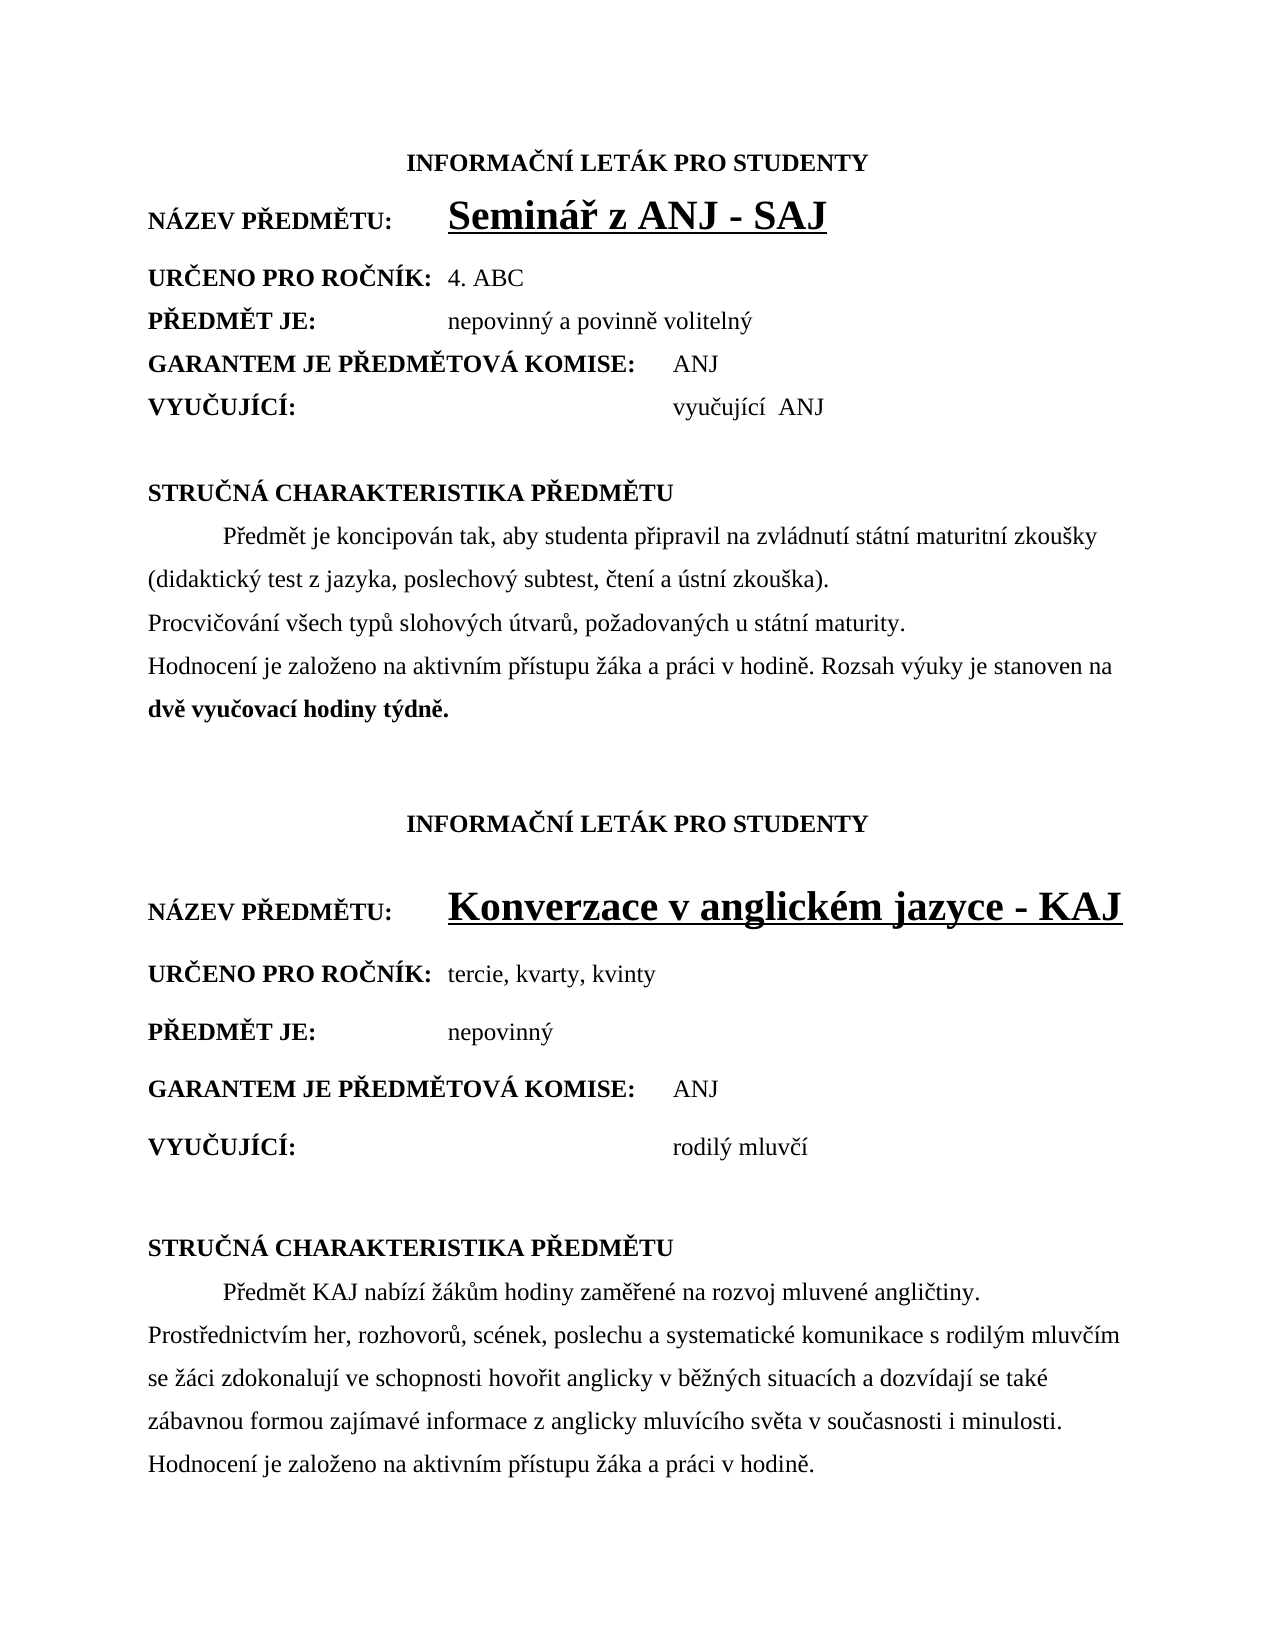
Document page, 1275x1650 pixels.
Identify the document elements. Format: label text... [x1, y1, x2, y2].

text Předmět je koncipován tak, aby studenta připravil na zvládnutí státní maturitní zkoušky (didaktický test z jazyka, poslechový subtest, čtení a ústní zkouška). [148, 521, 1127, 593]
text VYUČUJÍCÍ: rodilý mluvčí [148, 1132, 1127, 1161]
text Procvičování všech typů slohových útvarů, požadovaných u státní maturity. [148, 608, 1127, 636]
text Hodnocení je založeno na aktivním přístupu žáka a práci v hodině. [148, 1449, 1127, 1478]
text GARANTEM JE PŘEDMĚTOVÁ KOMISE: ANJ [148, 1074, 1127, 1103]
text Předmět KAJ nabízí žákům hodiny zaměřené na rozvoj mluvené angličtiny. Prostřednictvím her, rozhovorů, scének, poslechu a systematické komunikace s rodilým mluvčím se žáci zdokonalují ve schopnosti hovořit anglicky v běžných situacích a dozvídají se také zábavnou formou zajímavé informace z anglicky mluvícího světa v současnosti i minulosti. [148, 1277, 1127, 1435]
text GARANTEM JE PŘEDMĚTOVÁ KOMISE: ANJ [148, 349, 1127, 378]
text PŘEDMĚT JE: nepovinný [148, 1017, 1127, 1045]
text NÁZEV PŘEDMĚTU: Konverzace v anglickém jazyce - KAJ [148, 882, 1127, 929]
text PŘEDMĚT JE: nepovinný a povinně volitelný [148, 306, 1127, 334]
text INFORMAČNÍ LETÁK PRO STUDENTY [148, 809, 1127, 838]
text STRUČNÁ CHARAKTERISTIKA PŘEDMĚTU [148, 1233, 1127, 1262]
text INFORMAČNÍ LETÁK PRO STUDENTY [148, 148, 1127, 176]
text NÁZEV PŘEDMĚTU: Seminář z ANJ - SAJ [148, 191, 1127, 239]
text STRUČNÁ CHARAKTERISTIKA PŘEDMĚTU [148, 478, 1127, 507]
text URČENO PRO ROČNÍK: tercie, kvarty, kvinty [148, 959, 1127, 987]
text VYUČUJÍCÍ: vyučující ANJ [148, 392, 1127, 421]
text Hodnocení je založeno na aktivním přístupu žáka a práci v hodině. Rozsah výuky je stanoven na dvě vyučovací hodiny týdně. [148, 651, 1127, 723]
text URČENO PRO ROČNÍK: 4. ABC [148, 263, 1127, 291]
